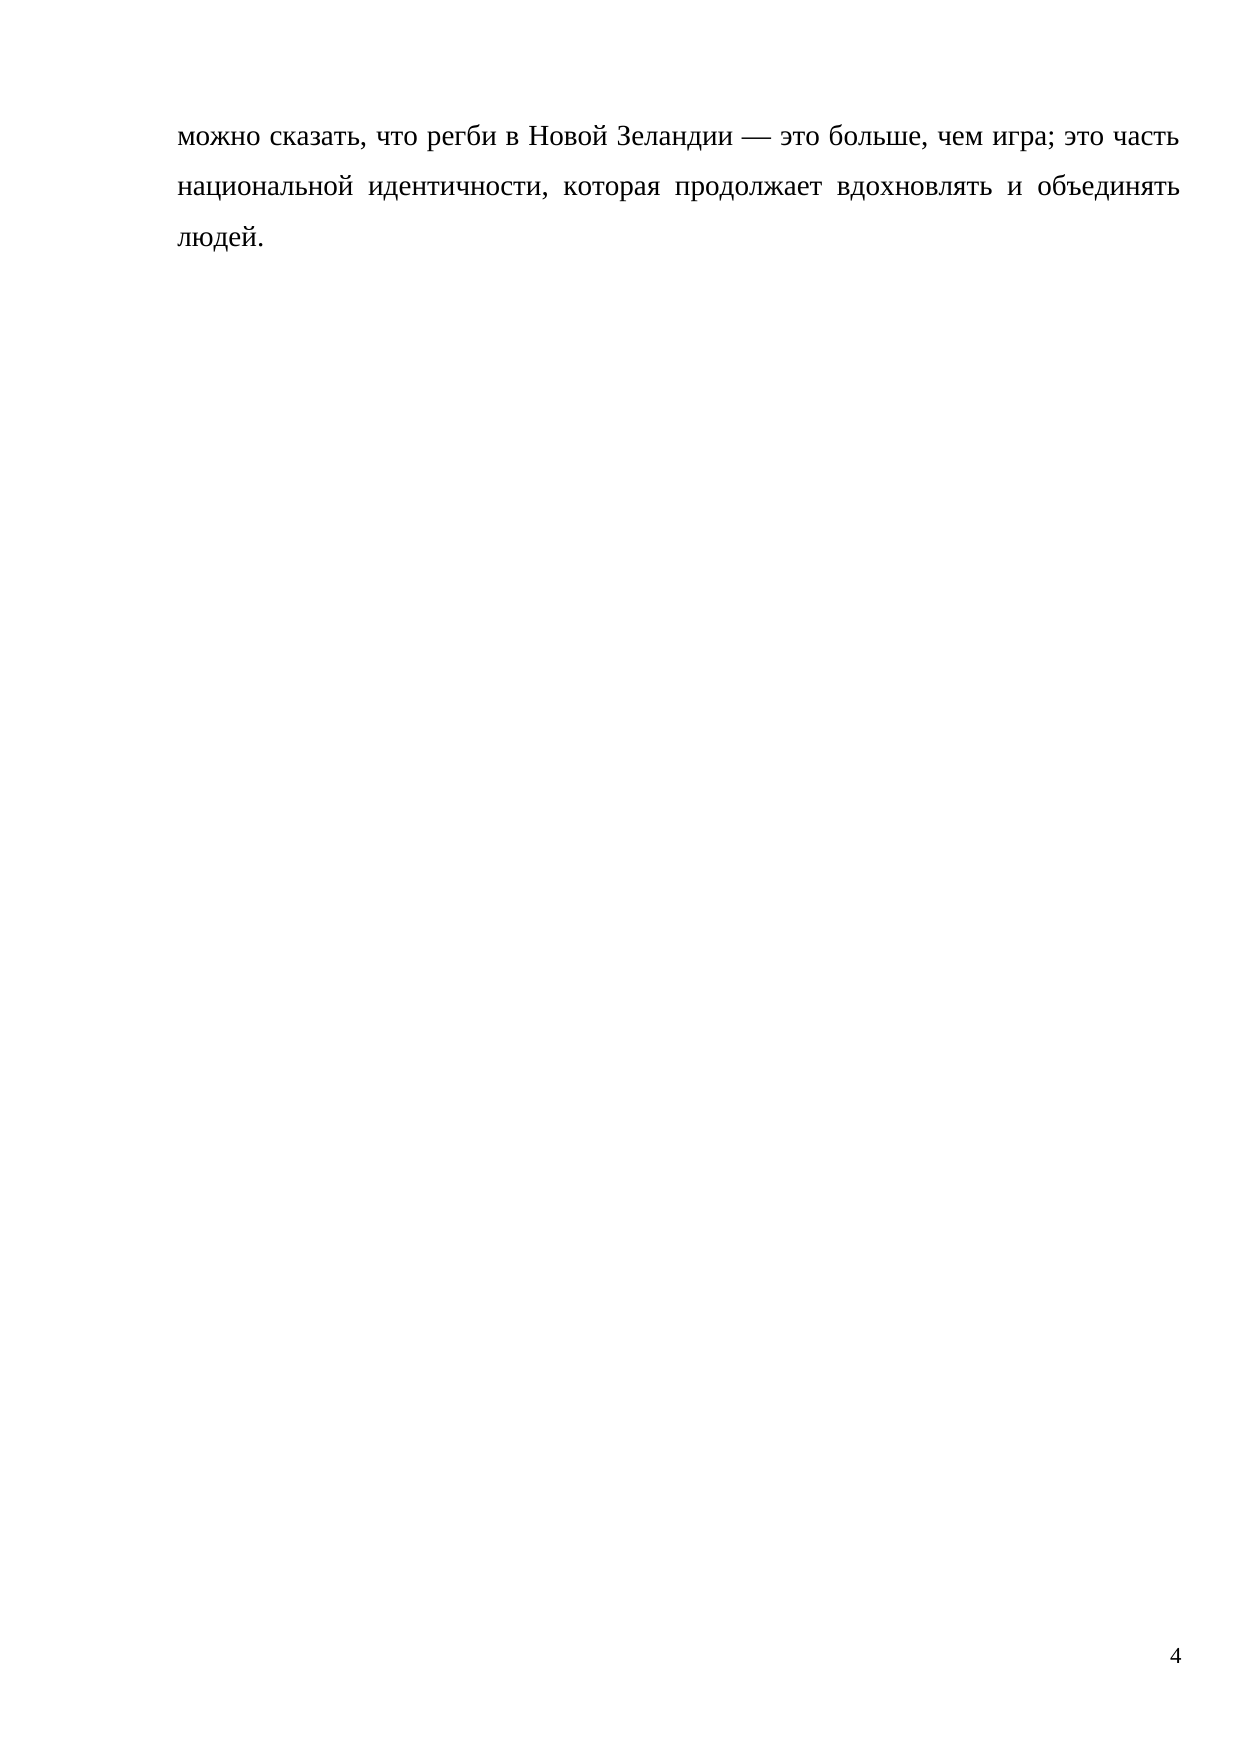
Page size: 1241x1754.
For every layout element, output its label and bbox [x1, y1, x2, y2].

text [177, 118, 1181, 252]
